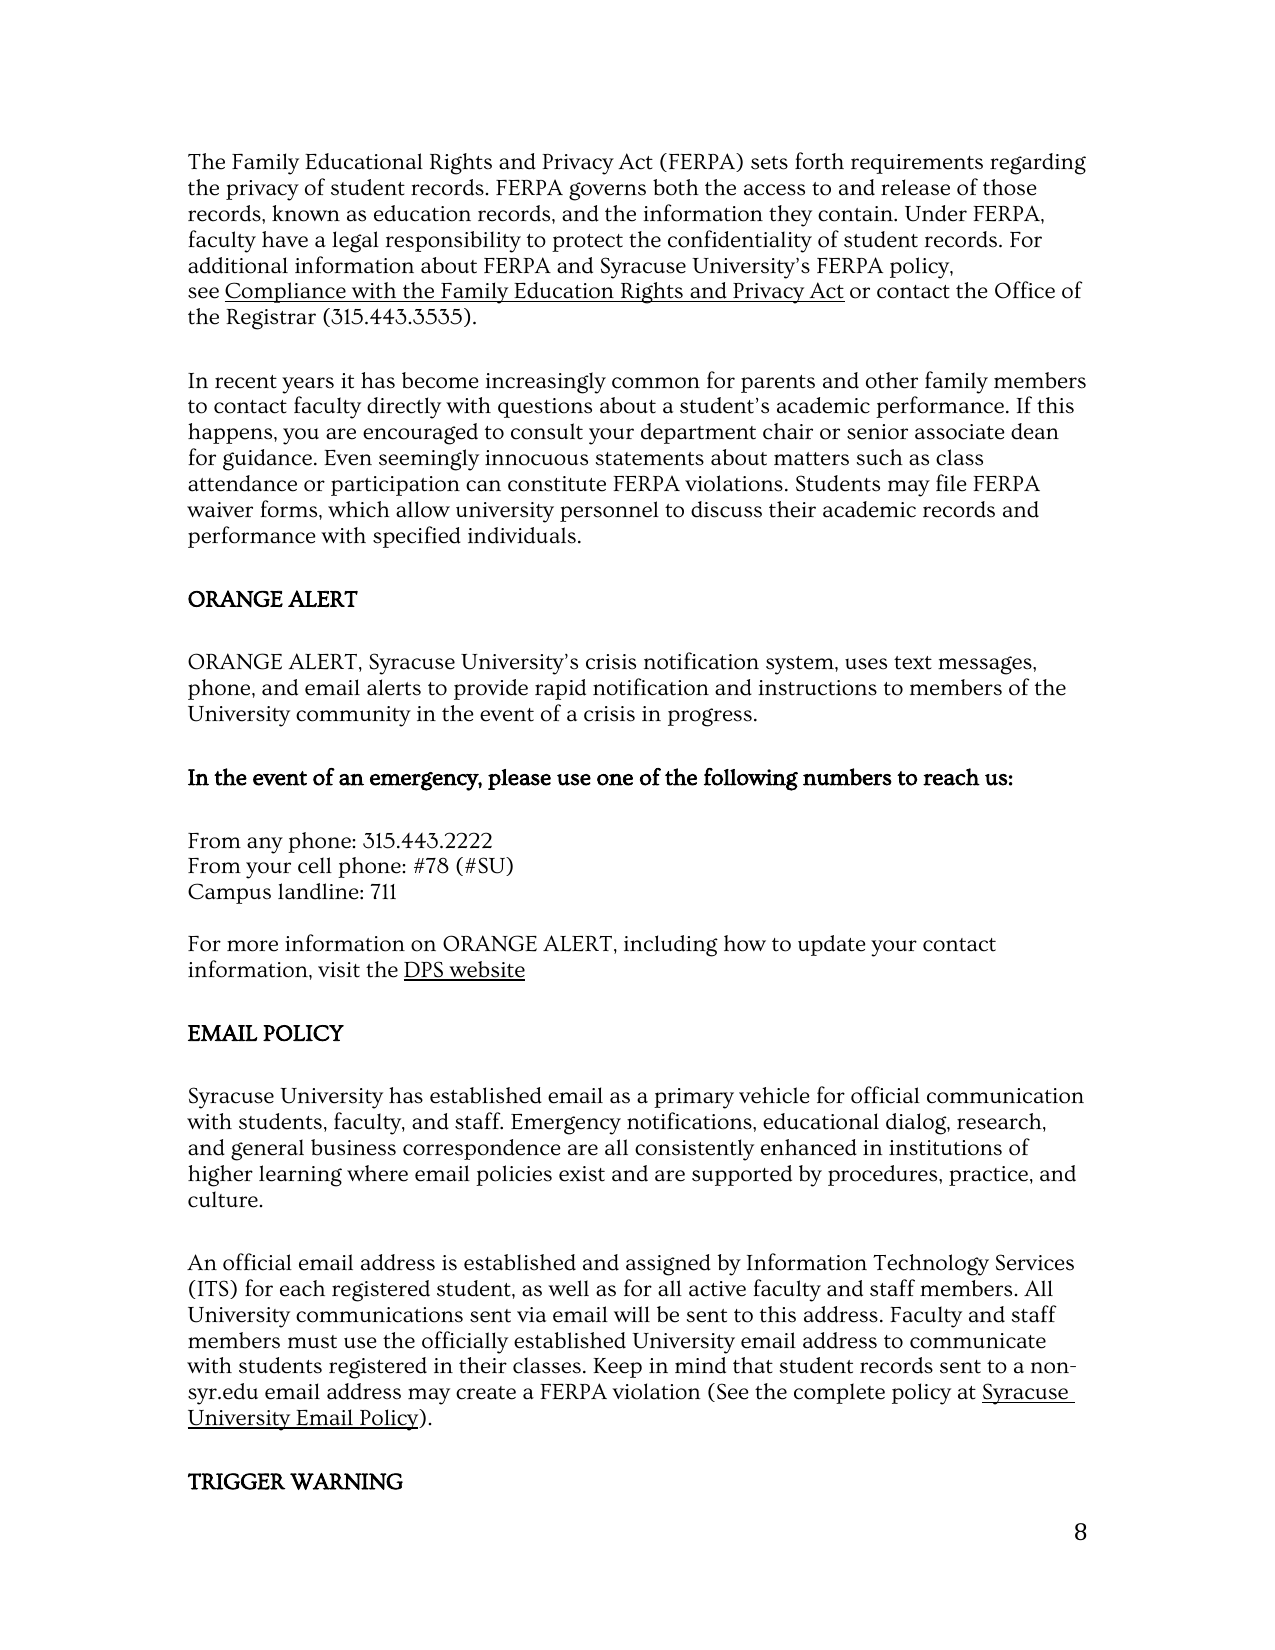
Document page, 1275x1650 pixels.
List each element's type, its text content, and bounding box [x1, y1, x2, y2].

text In recent years it has become increasingly common for parents and other family members to contact faculty directly with questions about a student’s academic performance. If this happens, you are encouraged to consult your department chair or senior associate dean for guidance. Even seemingly innocuous statements about matters such as class attendance or participation can constitute FERPA violations. Students may file FERPA waiver forms, which allow university personnel to discuss their academic records and performance with specified individuals. [187, 368, 1087, 549]
text ORANGE ALERT, Syracuse University’s crisis notification system, uses text messages, phone, and email alerts to provide rapid notification and instructions to members of the University community in the event of a crisis in progress. [187, 650, 1087, 727]
text ORANGE ALERT [187, 587, 1087, 612]
text In the event of an emergency, please use one of the following numbers to reach us: [187, 765, 1087, 791]
text EMAIL POLICY [187, 1021, 1087, 1047]
text TRIGGER WARNING [187, 1469, 1087, 1495]
text Syracuse University has established email as a primary vehicle for official communication with students, faculty, and staff. Emergency notifications, educational dialog, research, and general business correspondence are all consistently enhanced in institutions of higher learning where email policies exist and are supported by procedures, practice, and culture. [187, 1084, 1087, 1213]
text From any phone: 315.443.2222 From your cell phone: #78 (#SU) Campus landline: 711 For more information on ORANGE ALERT, including how to update your contact information, visit the DPS website [187, 828, 1087, 983]
text An official email address is established and assigned by Information Technology Services (ITS) for each registered student, as well as for all active faculty and staff members. All University communications sent via email will be sent to this address. Faculty and staff members must use the officially established University email address to communicate with students registered in their classes. Keep in mind that student records sent to a non-syr.edu email address may create a FERPA violation (See the complete policy at Syracuse University Email Policy). [187, 1251, 1087, 1432]
text The Family Educational Rights and Privacy Act (FERPA) sets forth requirements regarding the privacy of student records. FERPA governs both the access to and release of those records, known as education records, and the information they contain. Under FERPA, faculty have a legal responsibility to protect the confidentiality of student records. For additional information about FERPA and Syracuse University’s FERPA policy, see Compliance with the Family Education Rights and Privacy Act or contact the Office of the Registrar (315.443.3535). [187, 150, 1087, 331]
